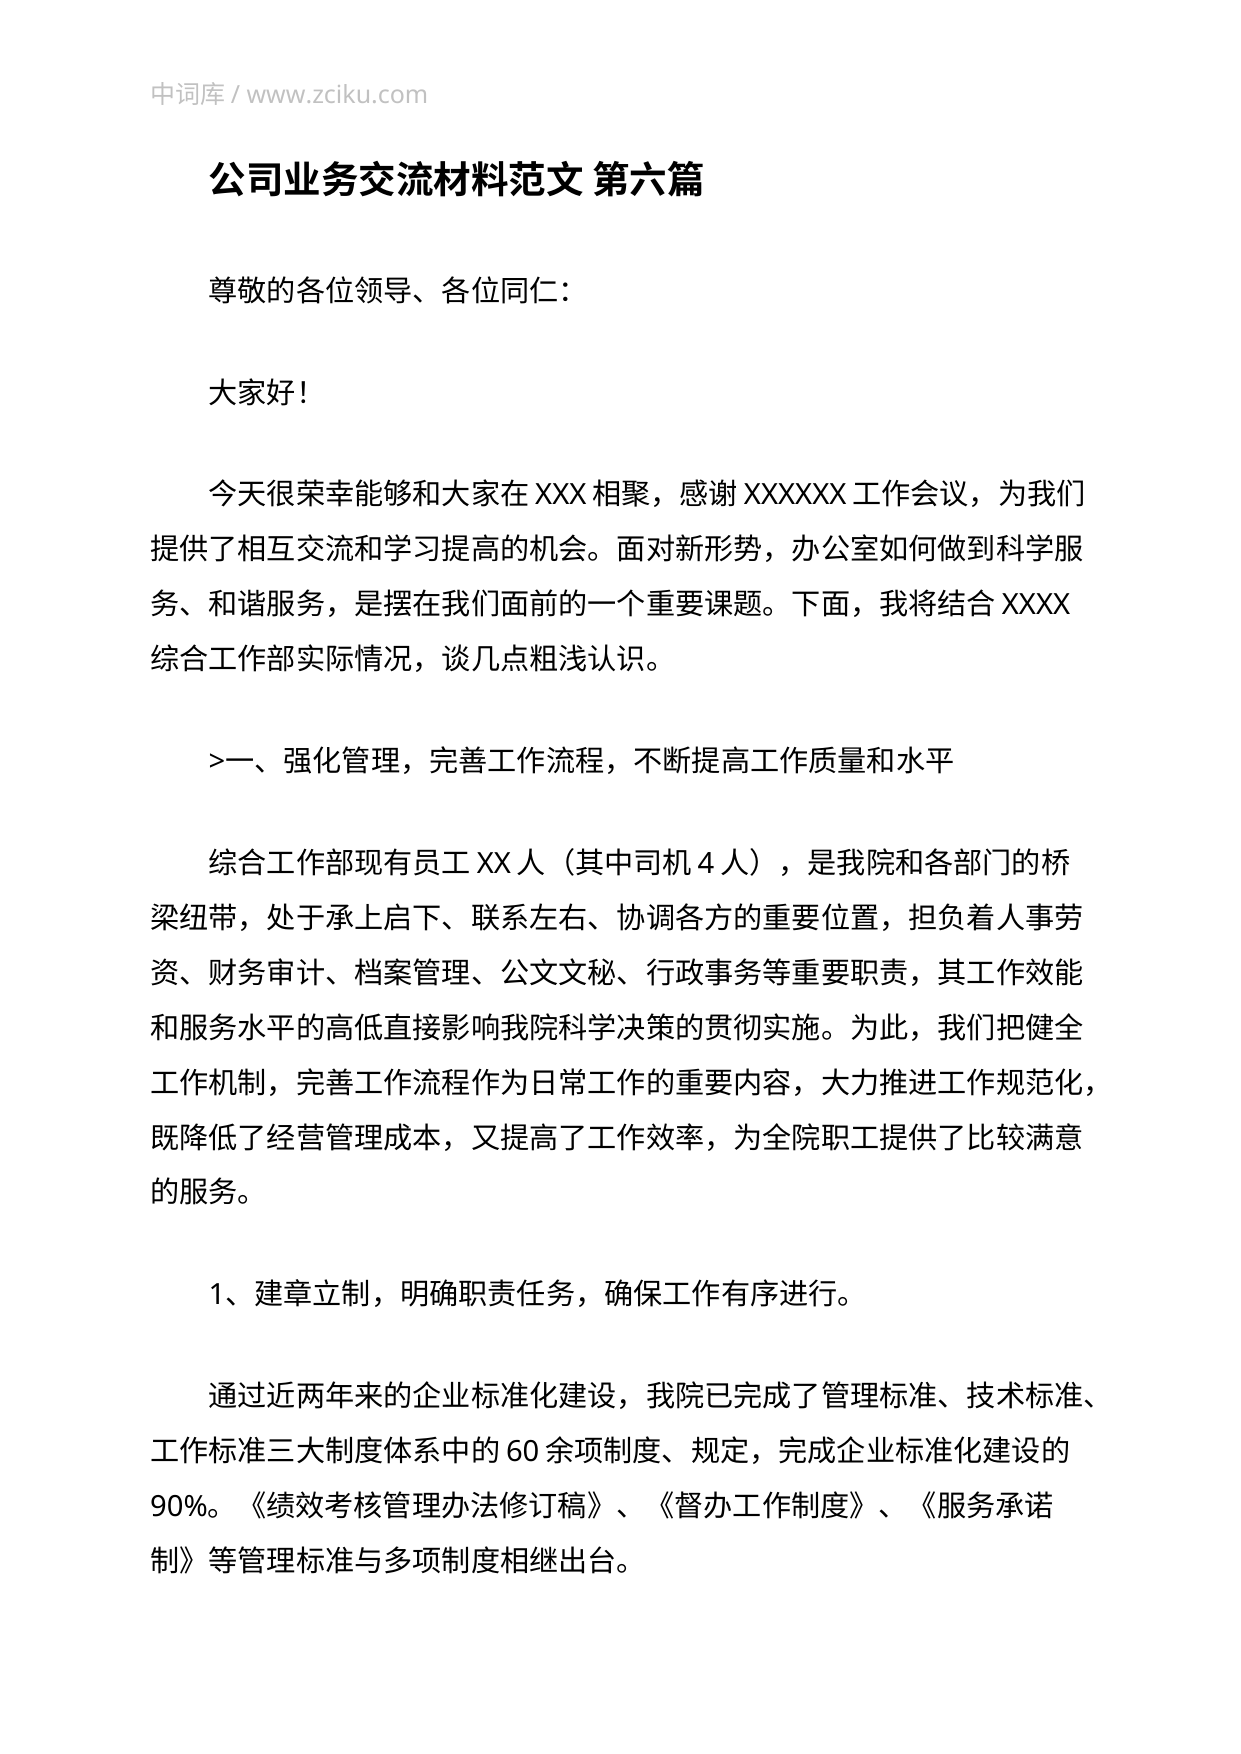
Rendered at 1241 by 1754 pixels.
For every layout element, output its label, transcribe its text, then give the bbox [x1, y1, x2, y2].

text 通过近两年来的企业标准化建设，我院已完成了管理标准、技术标准、工作标准三大制度体系中的60余项制度、规定，完成企业标准化建设的90%。《绩效考核管理办法修订稿》、《督办工作制度》、《服务承诺制》等管理标准与多项制度相继出台。 [150, 1373, 1090, 1580]
text 今天很荣幸能够和大家在XXX相聚，感谢XXXXXX工作会议，为我们提供了相互交流和学习提高的机会。面对新形势，办公室如何做到科学服务、和谐服务，是摆在我们面前的一个重要课题。下面，我将结合XXXX综合工作部实际情况，谈几点粗浅认识。 [150, 471, 1090, 678]
text 公司业务交流材料范文 第六篇 [150, 150, 1090, 204]
text 综合工作部现有员工XX人（其中司机4人），是我院和各部门的桥梁纽带，处于承上启下、联系左右、协调各方的重要位置，担负着人事劳资、财务审计、档案管理、公文文秘、行政事务等重要职责，其工作效能和服务水平的高低直接影响我院科学决策的贯彻实施。为此，我们把健全工作机制，完善工作流程作为日常工作的重要内容，大力推进工作规范化，既降低了经营管理成本，又提高了工作效率，为全院职工提供了比较满意的服务。 [150, 839, 1090, 1211]
text 1、建章立制，明确职责任务，确保工作有序进行。 [150, 1271, 1090, 1313]
text 尊敬的各位领导、各位同仁： [150, 267, 1090, 310]
text >一、强化管理，完善工作流程，不断提高工作质量和水平 [150, 738, 1090, 780]
text 大家好！ [150, 369, 1090, 411]
